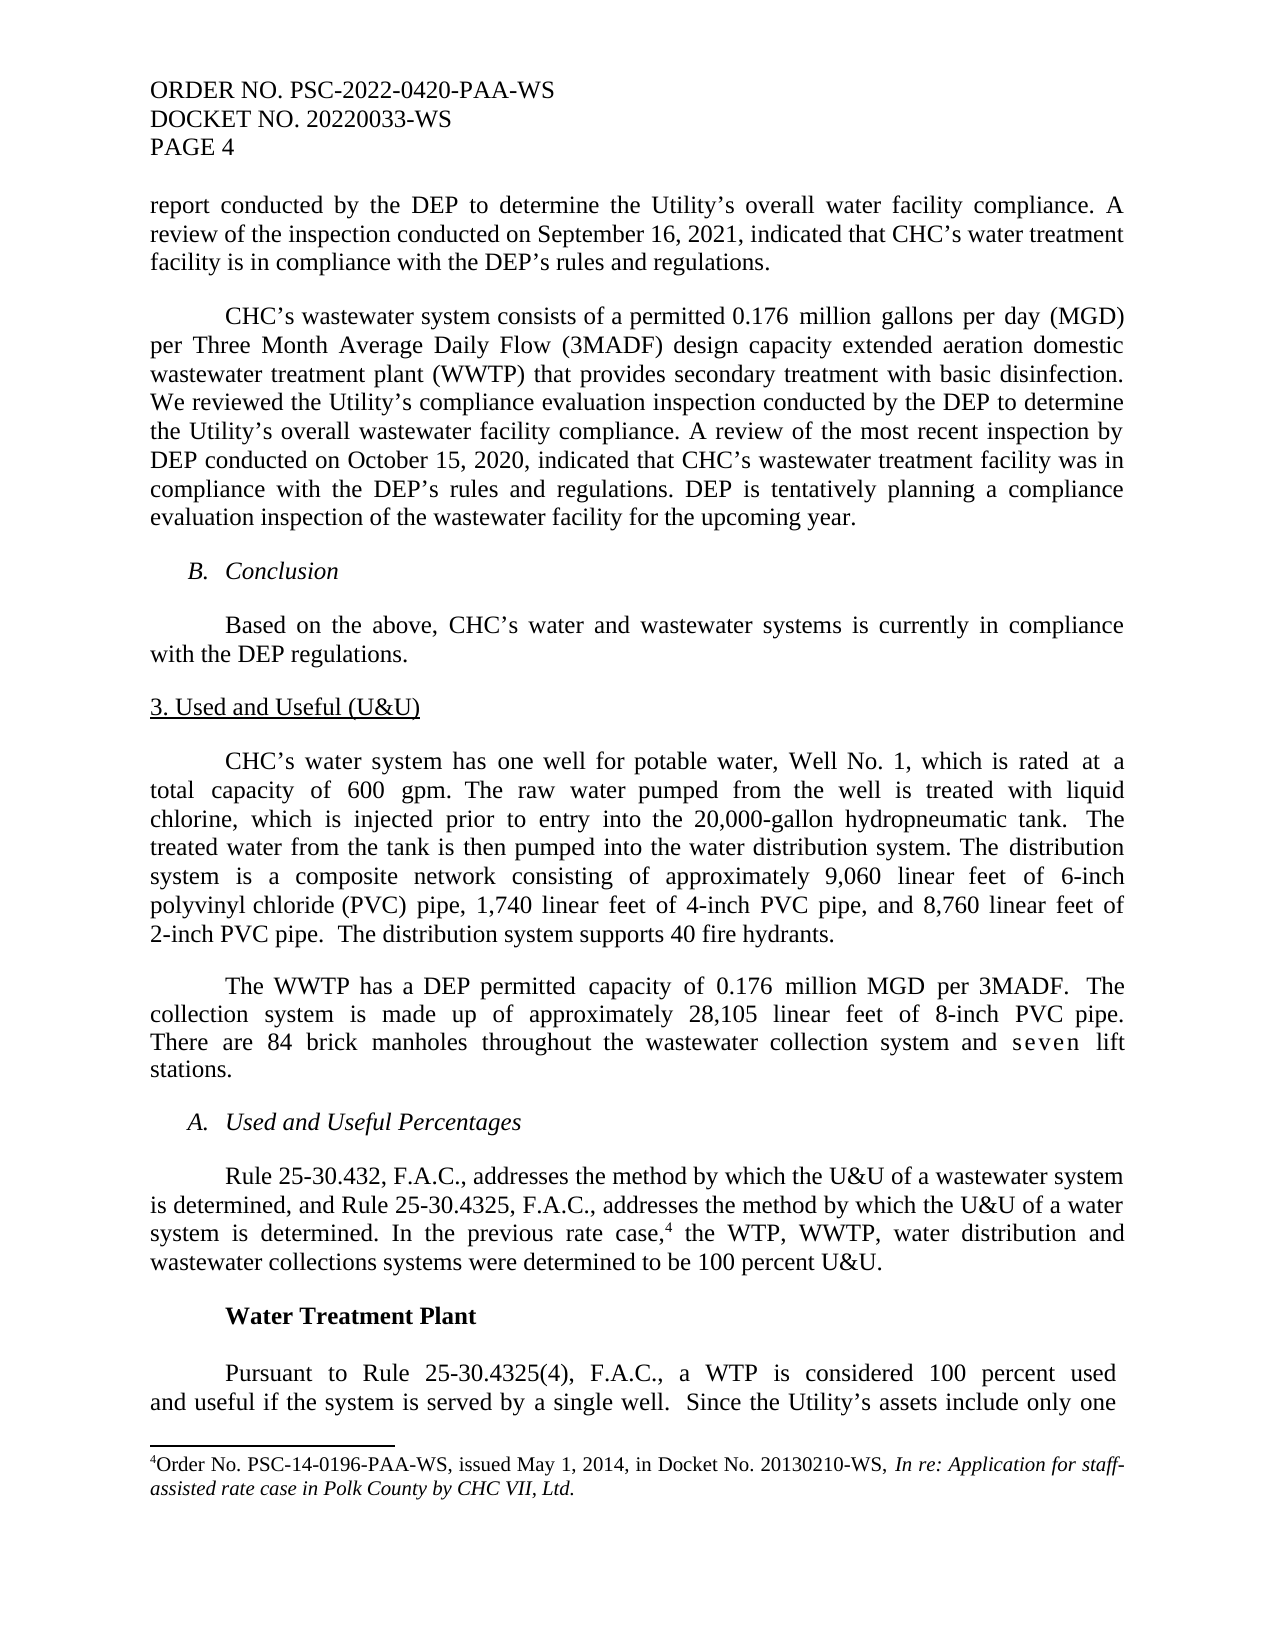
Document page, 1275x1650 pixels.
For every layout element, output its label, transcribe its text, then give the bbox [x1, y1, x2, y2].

text 3. Used and Useful (U&U) [150, 692, 1125, 721]
text CHC’s water system has one well for potable water, Well No. 1, which is rated at a total capacity of 600 gpm. The raw water pumped from the well is treated with liquid chlorine, which is injected prior to entry into the 20,000-gallon hydropneumatic tank. The treated water from the tank is then pumped into the water distribution system. The distribution system is a composite network consisting of approximately 9,060 linear feet of 6-inch polyvinyl chloride (PVC) pipe, 1,740 linear feet of 4-inch PVC pipe, and 8,760 linear feet of 2-inch PVC pipe. The distribution system supports 40 fire hydrants. [150, 746, 1125, 947]
text CHC’s wastewater system consists of a permitted 0.176 million gallons per day (MGD) per Three Month Average Daily Flow (3MADF) design capacity extended aeration domestic wastewater treatment plant (WWTP) that provides secondary treatment with basic disinfection. We reviewed the Utility’s compliance evaluation inspection conducted by the DEP to determine the Utility’s overall wastewater facility compliance. A review of the most recent inspection by DEP conducted on October 15, 2020, indicated that CHC’s wastewater treatment facility was in compliance with the DEP’s rules and regulations. DEP is tentatively planning a compliance evaluation inspection of the wastewater facility for the upcoming year. [150, 301, 1125, 531]
text Based on the above, CHC’s water and wastewater systems is currently in compliance with the DEP regulations. [150, 610, 1125, 667]
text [150, 1358, 1116, 1416]
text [150, 190, 1125, 276]
text Water Treatment Plant [225, 1301, 1125, 1330]
list Conclusion [187, 556, 1125, 585]
list Used and Useful Percentages [187, 1108, 1125, 1136]
text The WWTP has a DEP permitted capacity of 0.176 million MGD per 3MADF. The collection system is made up of approximately 28,105 linear feet of 8-inch PVC pipe. There are 84 brick manholes throughout the wastewater collection system and seven lift stations. [150, 972, 1125, 1083]
text Rule 25-30.432, F.A.C., addresses the method by which the U&U of a wastewater system is determined, and Rule 25-30.4325, F.A.C., addresses the method by which the U&U of a water system is determined. In the previous rate case, the WTP, WWTP, water distribution and wastewater collections systems were determined to be 100 percent U&U. [150, 1161, 1125, 1276]
